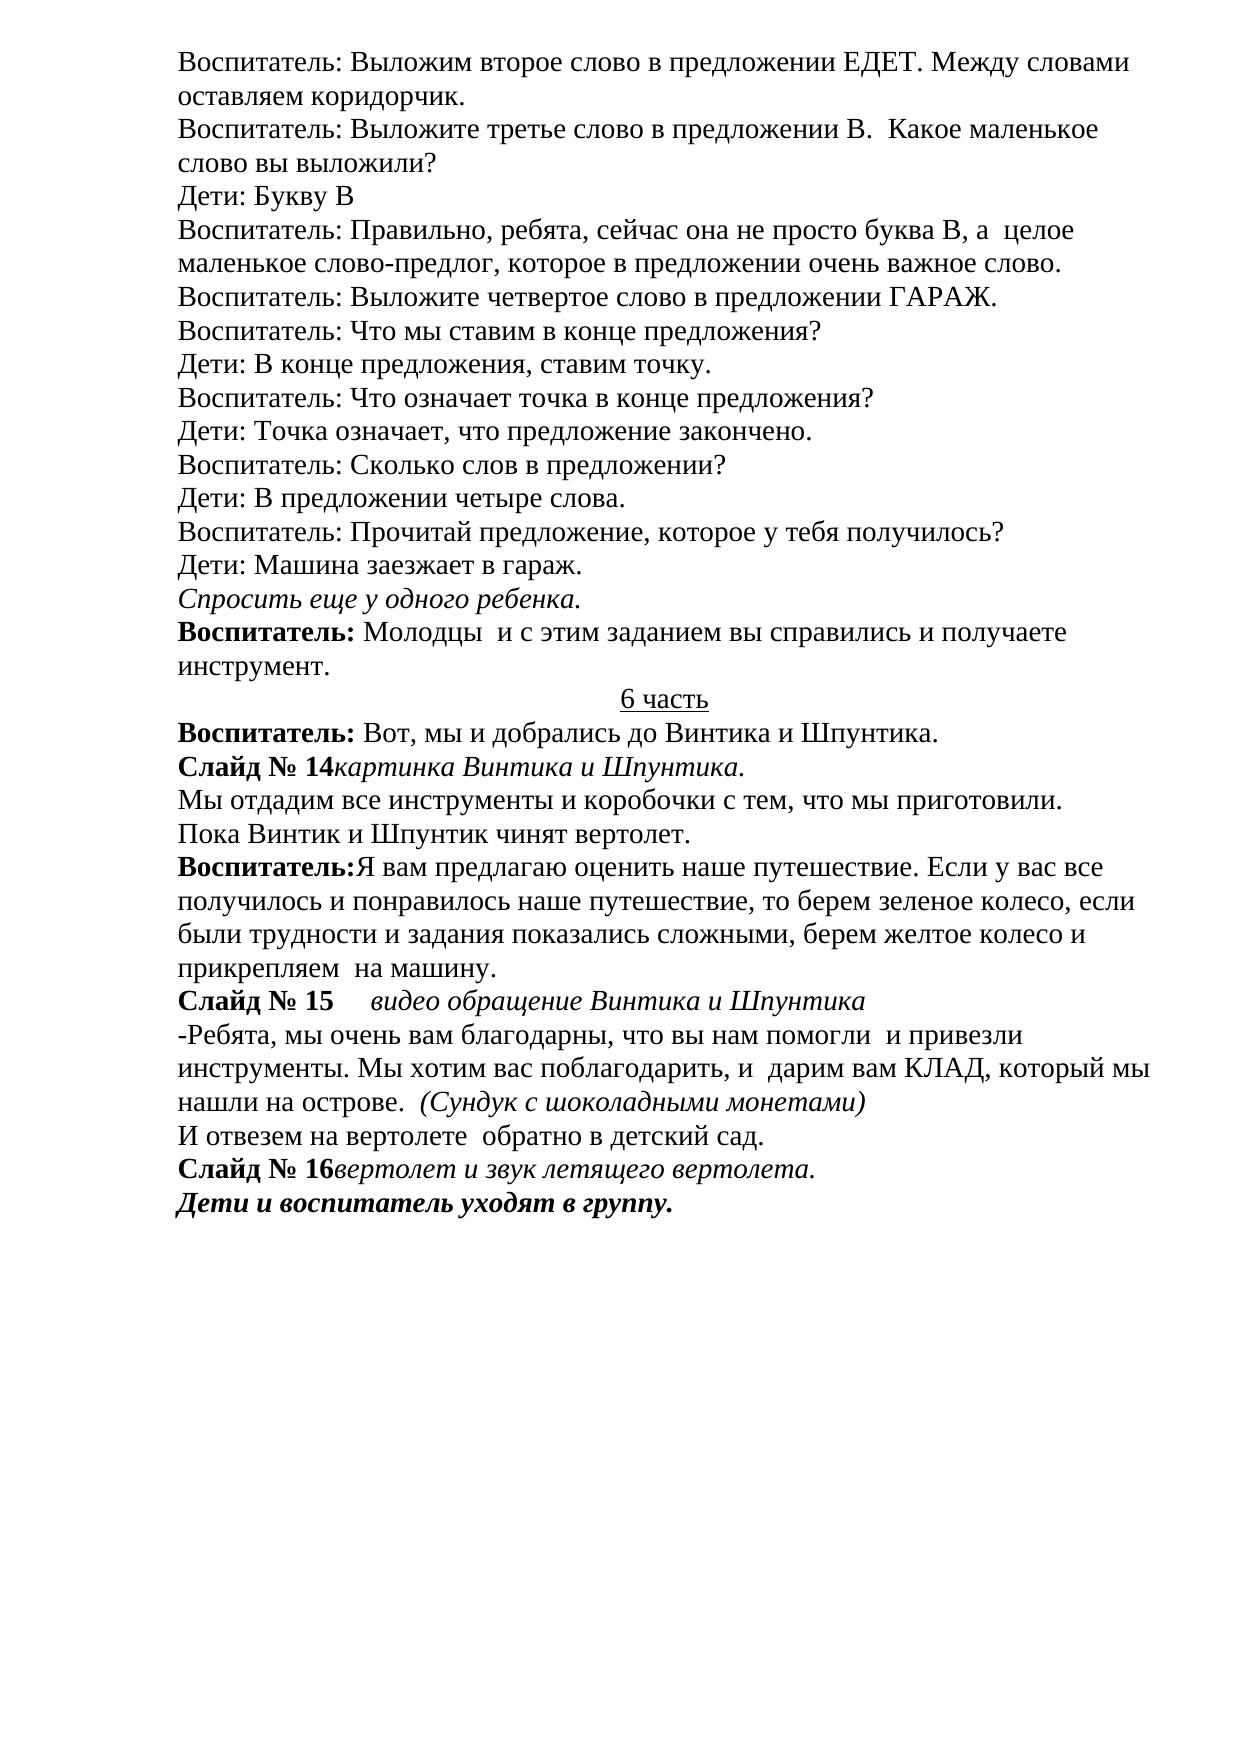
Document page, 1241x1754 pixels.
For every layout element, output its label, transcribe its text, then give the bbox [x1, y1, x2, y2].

text Слайд № 15 видео обращение Винтика и Шпунтика [177, 983, 1152, 1017]
text Воспитатель: Выложите третье слово в предложении В. Какое маленькое слово вы выложили? [177, 111, 1152, 178]
text Воспитатель:Я вам предлагаю оценить наше путешествие. Если у вас все получилось и понравилось наше путешествие, то берем зеленое колесо, если были трудности и задания показались сложными, берем желтое колесо и прикрепляем на машину. [177, 849, 1152, 983]
text Воспитатель: Что означает точка в конце предложения? [177, 380, 1152, 413]
text Дети: Машина заезжает в гараж. [177, 547, 1152, 581]
text Дети: Точка означает, что предложение закончено. [177, 413, 1152, 447]
text Воспитатель: Что мы ставим в конце предложения? [177, 313, 1152, 346]
text 6 часть [177, 682, 1152, 715]
text Воспитатель: Вот, мы и добрались до Винтика и Шпунтика. [177, 715, 1152, 749]
text -Ребята, мы очень вам благодарны, что вы нам помогли и привезли инструменты. Мы хотим вас поблагодарить, и дарим вам КЛАД, который мы нашли на острове. (Сундук с шоколадными монетами) [177, 1017, 1152, 1118]
text Воспитатель: Выложим второе слово в предложении ЕДЕТ. Между словами оставляем коридорчик. [177, 44, 1152, 111]
text Слайд № 16вертолет и звук летящего вертолета. [177, 1151, 1152, 1185]
text Воспитатель: Правильно, ребята, сейчас она не просто буква В, а целое маленькое слово-предлог, которое в предложении очень важное слово. [177, 212, 1152, 279]
text И отвезем на вертолете обратно в детский сад. [177, 1118, 1152, 1151]
text Дети: В конце предложения, ставим точку. [177, 346, 1152, 380]
text Дети: В предложении четыре слова. [177, 480, 1152, 514]
text Воспитатель: Сколько слов в предложении? [177, 447, 1152, 480]
text Дети и воспитатель уходят в группу. [177, 1185, 1152, 1218]
text Слайд № 14картинка Винтика и Шпунтика. [177, 749, 1152, 782]
text Пока Винтик и Шпунтик чинят вертолет. [177, 816, 1152, 849]
text Спросить еще у одного ребенка. [177, 581, 1152, 614]
text Дети: Букву В [177, 178, 1152, 212]
text Мы отдадим все инструменты и коробочки с тем, что мы приготовили. [177, 782, 1152, 816]
text Воспитатель: Прочитай предложение, которое у тебя получилось? [177, 514, 1152, 547]
text Воспитатель: Молодцы и с этим заданием вы справились и получаете инструмент. [177, 614, 1152, 682]
text Воспитатель: Выложите четвертое слово в предложении ГАРАЖ. [177, 279, 1152, 313]
